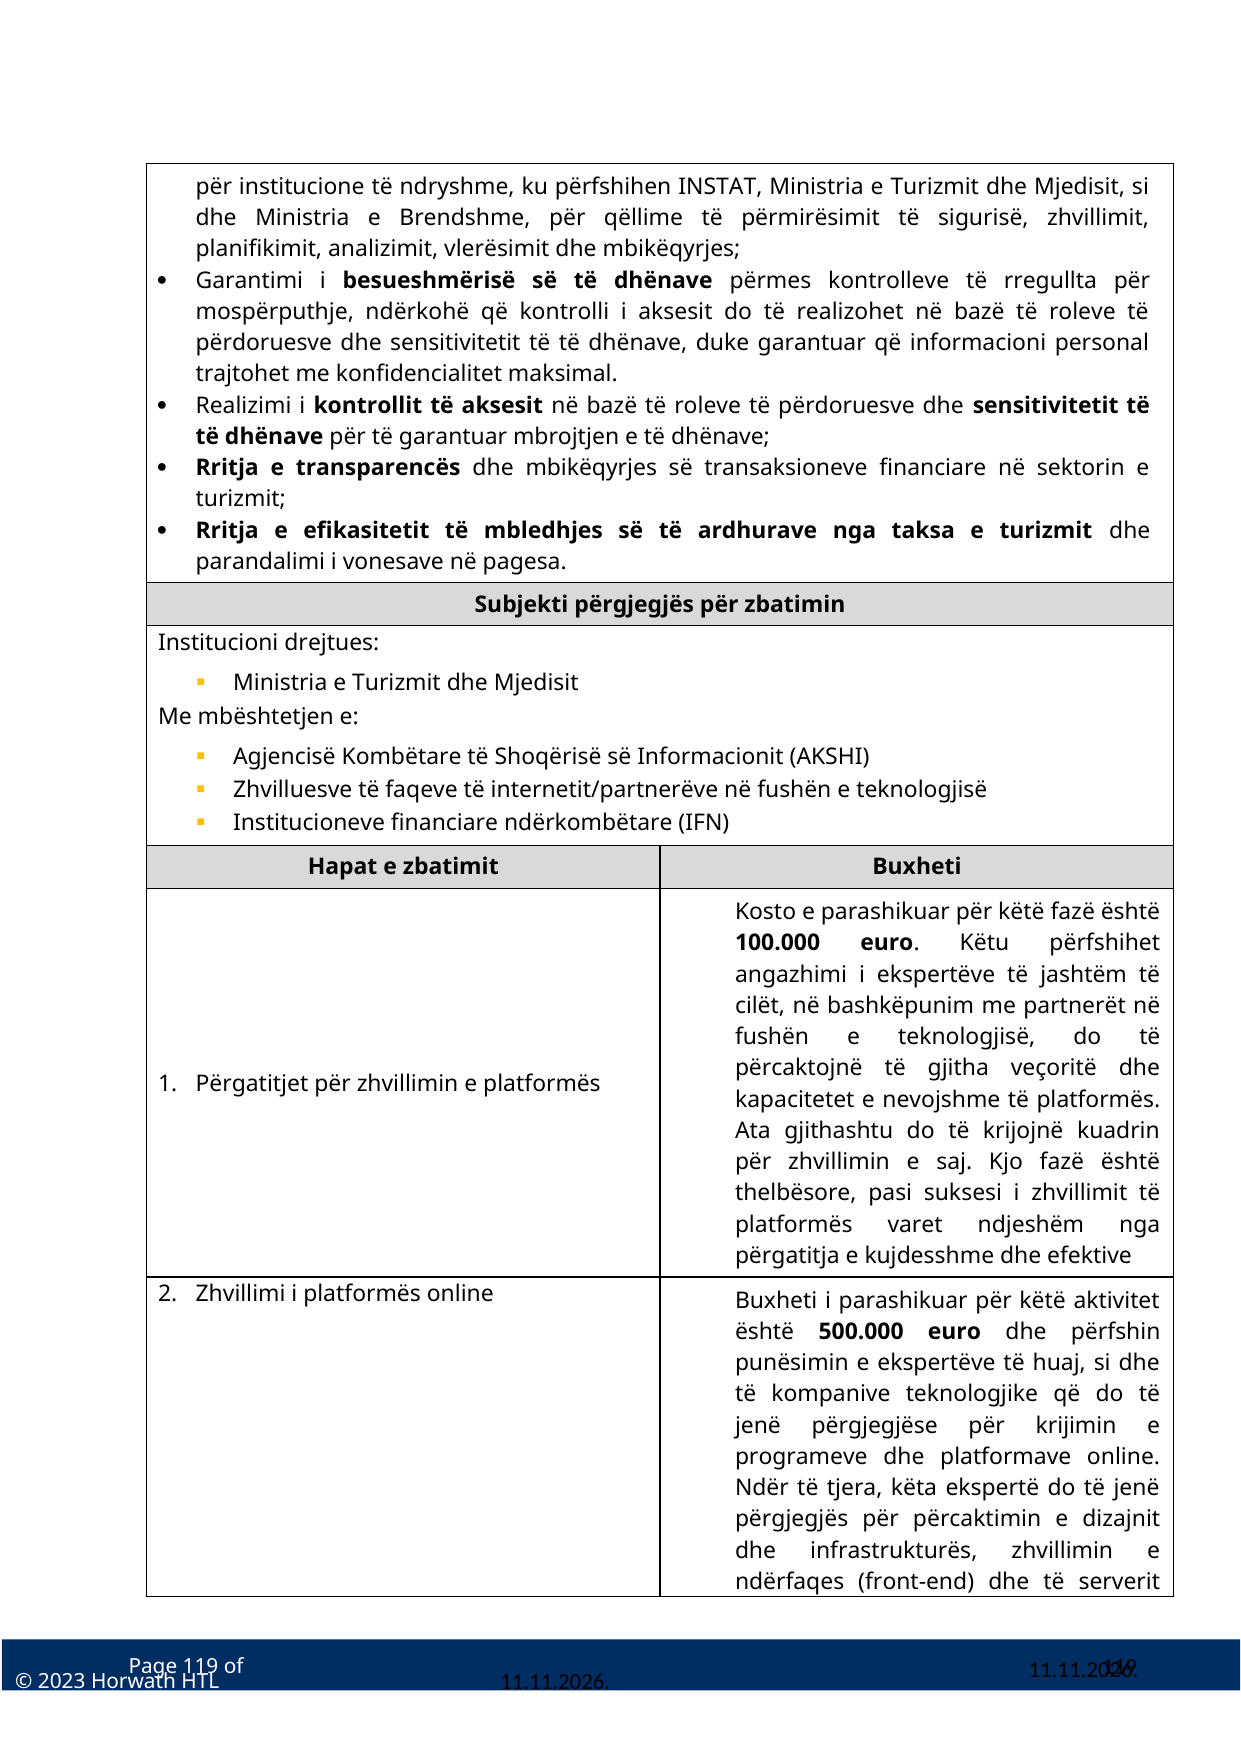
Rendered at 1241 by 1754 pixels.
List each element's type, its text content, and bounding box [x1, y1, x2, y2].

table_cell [147, 164, 1173, 582]
table_cell Institucioni drejtues: Ministria e Turizmit dhe Mjedisit Me mbështetjen e: Agjencisë Kombëtare të Shoqërisë së Informacionit (AKSHI) Zhvilluesve të faqeve të internetit/partnerëve në fushën e teknologjisë Institucioneve financiare ndërkombëtare (IFN) [147, 626, 1173, 845]
table_cell Subjekti përgjegjës për zbatimin [147, 583, 1173, 625]
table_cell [661, 1278, 1173, 1596]
table_cell Buxheti [661, 846, 1173, 888]
table_cell Hapat e zbatimit [147, 846, 659, 888]
table_cell Kosto e parashikuar për këtë fazë është 100.000 euro. Këtu përfshihet angazhimi i ekspertëve të jashtëm të cilët, në bashkëpunim me partnerët në fushën e teknologjisë, do të përcaktojnë të gjitha veçoritë dhe kapacitetet e nevojshme të platformës. Ata gjithashtu do të krijojnë kuadrin për zhvillimin e saj. Kjo fazë është thelbësore, pasi suksesi i zhvillimit të platformës varet ndjeshëm nga përgatitja e kujdesshme dhe efektive [661, 889, 1173, 1276]
table_cell Përgatitjet për zhvillimin e platformës [147, 889, 659, 1276]
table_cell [147, 1278, 659, 1596]
